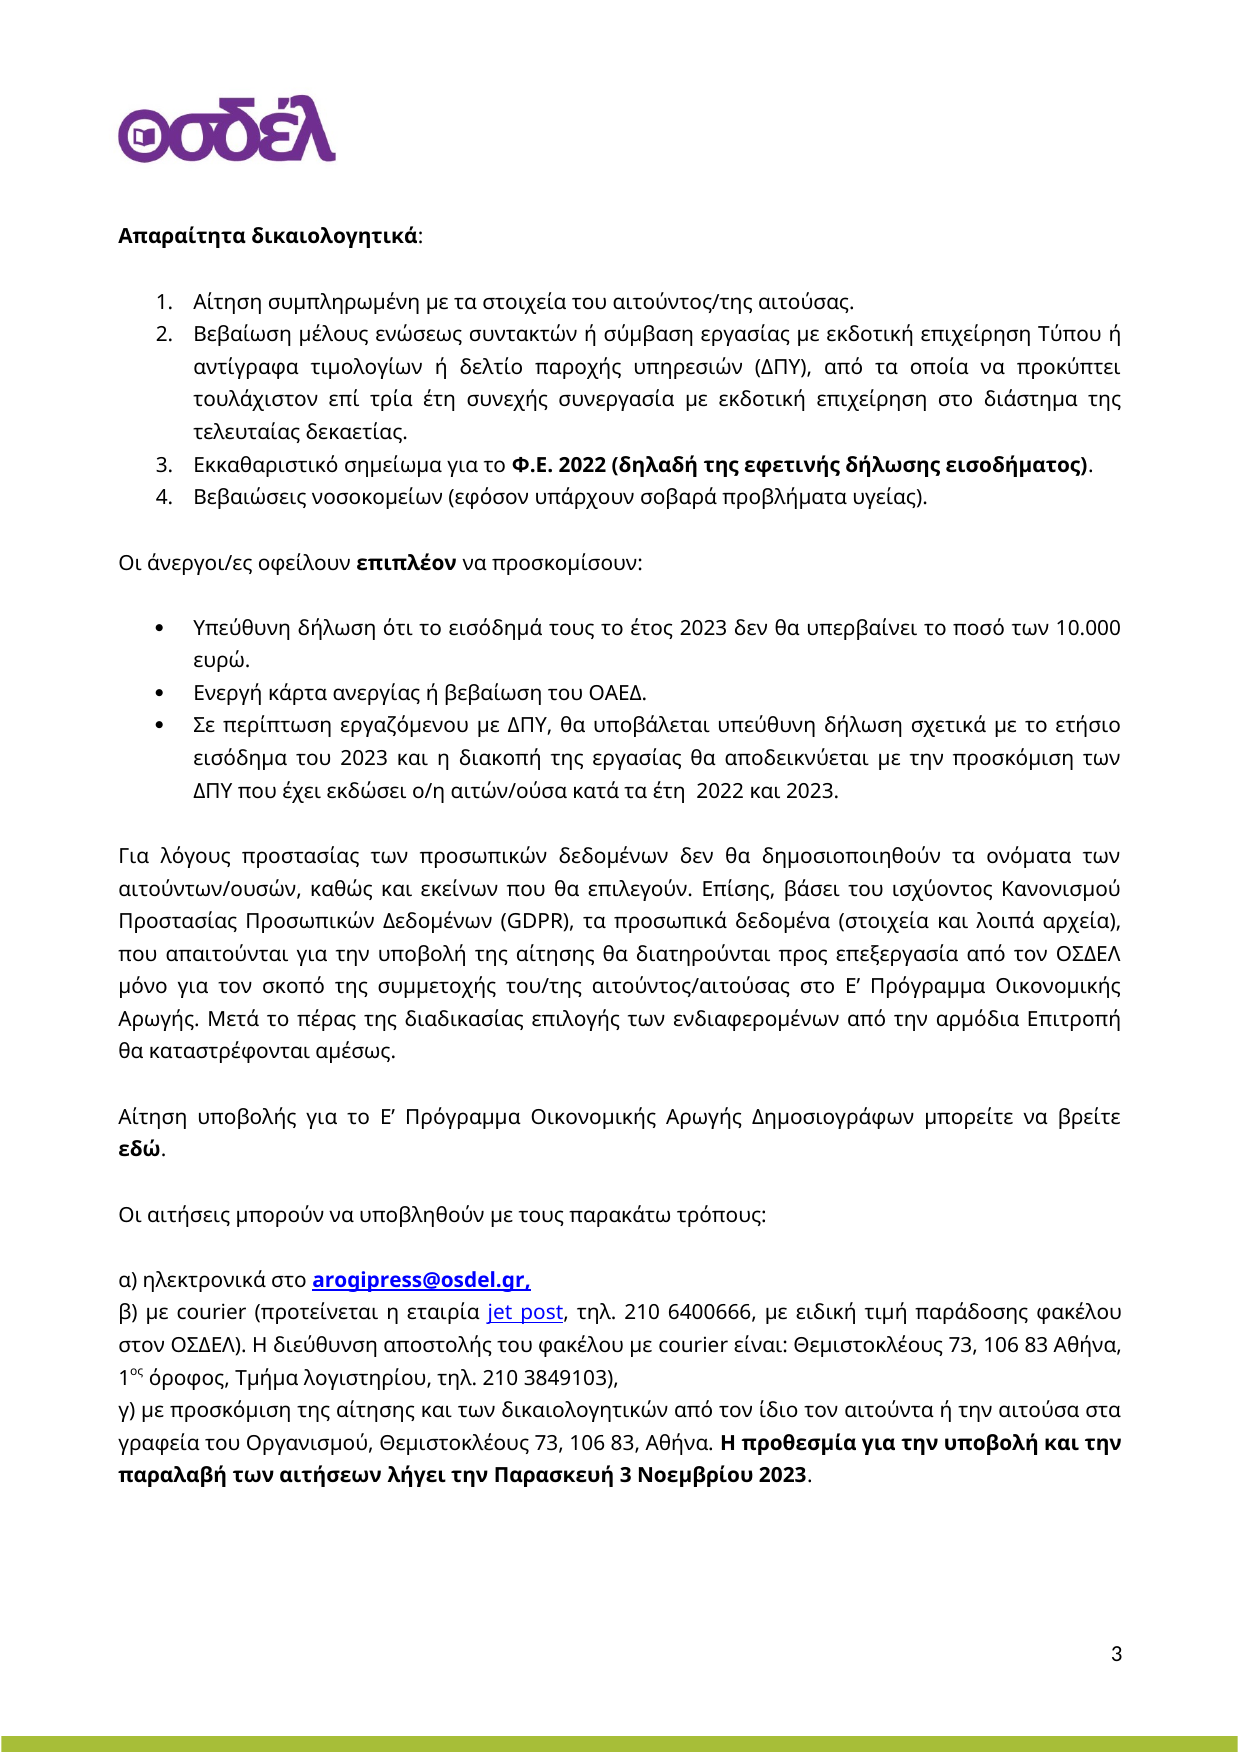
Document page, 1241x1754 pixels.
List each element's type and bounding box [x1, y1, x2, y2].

picture [0, 0, 1238, 194]
picture [0, 1729, 1236, 1752]
